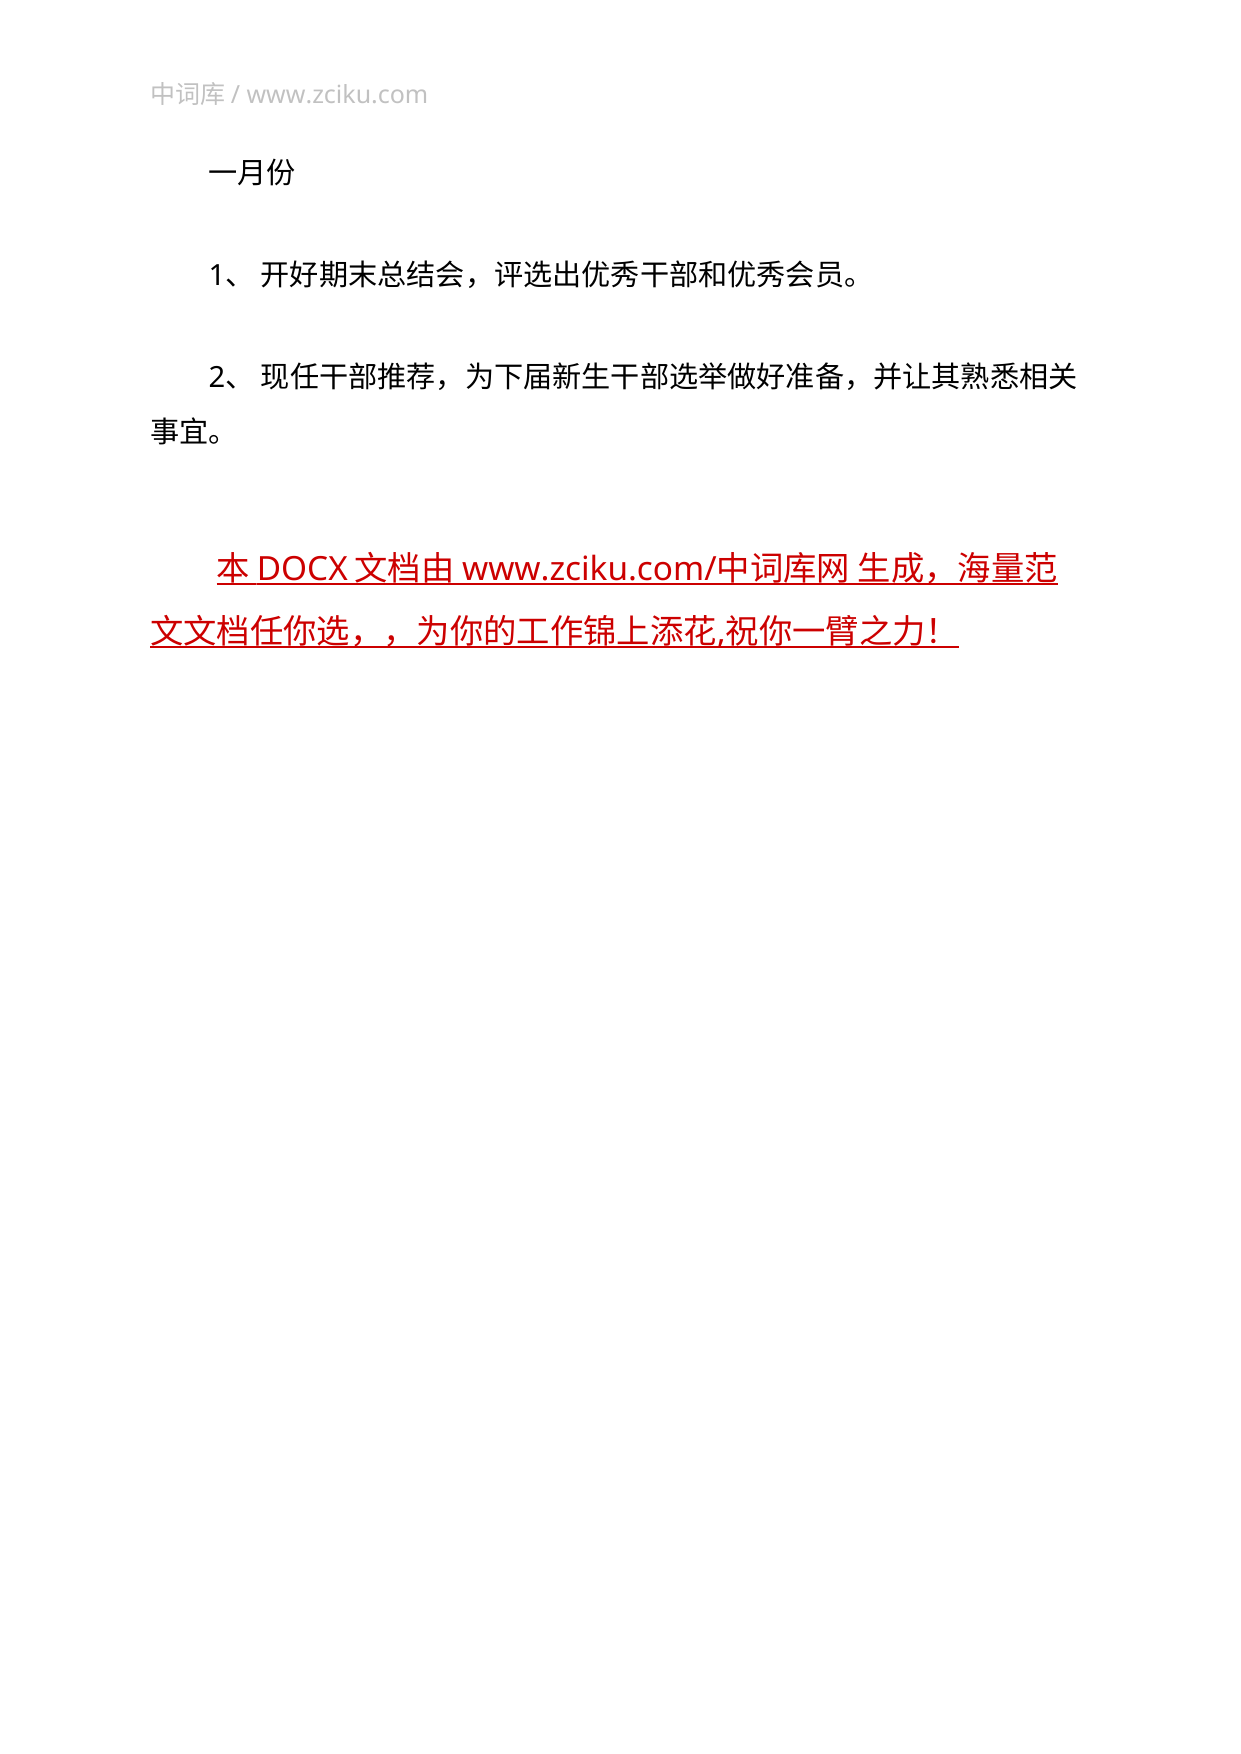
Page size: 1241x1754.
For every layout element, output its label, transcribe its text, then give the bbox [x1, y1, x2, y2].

text 2、 现任干部推荐，为下届新生干部选举做好准备，并让其熟悉相关事宜。 [150, 354, 1090, 451]
text 1、 开好期末总结会，评选出优秀干部和优秀会员。 [150, 252, 1090, 294]
text 本DOCX文档由 www.zciku.com/中词库网 生成，海量范文文档任你选，，为你的工作锦上添花,祝你一臂之力！ [150, 542, 1090, 653]
text 一月份 [150, 150, 1090, 192]
